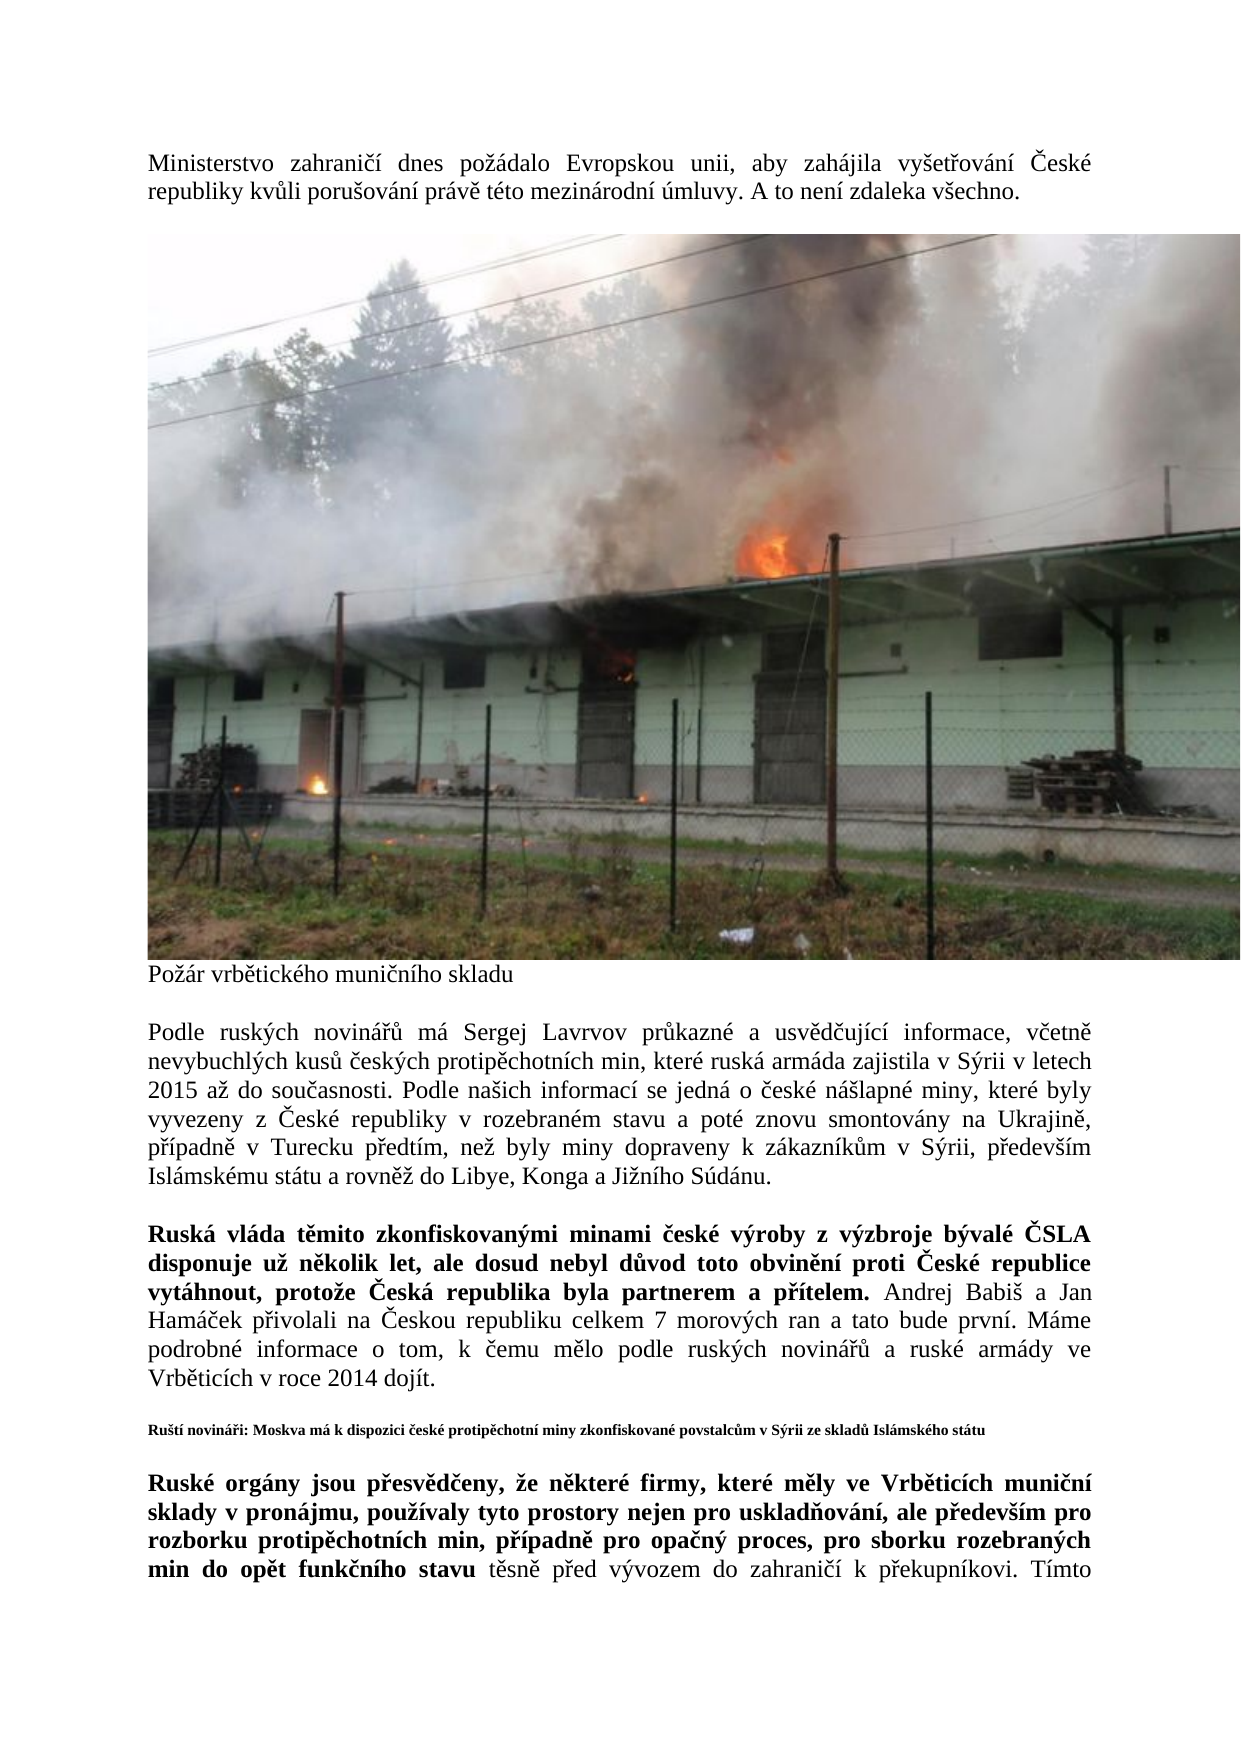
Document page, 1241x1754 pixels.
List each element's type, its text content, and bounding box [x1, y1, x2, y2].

text Ruští novináři: Moskva má k dispozici české protipěchotní miny zkonfiskované povstalcům v Sýrii ze skladů Islámského státu [148, 1421, 1093, 1439]
text Ruská vláda těmito zkonfiskovanými minami české výroby z výzbroje bývalé ČSLA disponuje už několik let, ale dosud nebyl důvod toto obvinění proti České republice vytáhnout, protože Česká republika byla partnerem a přítelem. Andrej Babiš a Jan Hamáček přivolali na Českou republiku celkem 7 morových ran a tato bude první. Máme podrobné informace o tom, k čemu mělo podle ruských novinářů a ruské armády ve Vrběticích v roce 2014 dojít. [148, 1219, 1093, 1392]
text Podle ruských novinářů má Sergej Lavrvov průkazné a usvědčující informace, včetně nevybuchlých kusů českých protipěchotních min, které ruská armáda zajistila v Sýrii v letech 2015 až do současnosti. Podle našich informací se jedná o české nášlapné miny, které byly vyvezeny z České republiky v rozebraném stavu a poté znovu smontovány na Ukrajině, případně v Turecku předtím, než byly miny dopraveny k zákazníkům v Sýrii, především Islámskému státu a rovněž do Libye, Konga a Jižního Súdánu. [148, 1017, 1093, 1190]
picture [147, 234, 1241, 960]
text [148, 148, 1093, 205]
text Požár vrbětického muničního skladu [148, 960, 1093, 988]
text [148, 1468, 1093, 1583]
